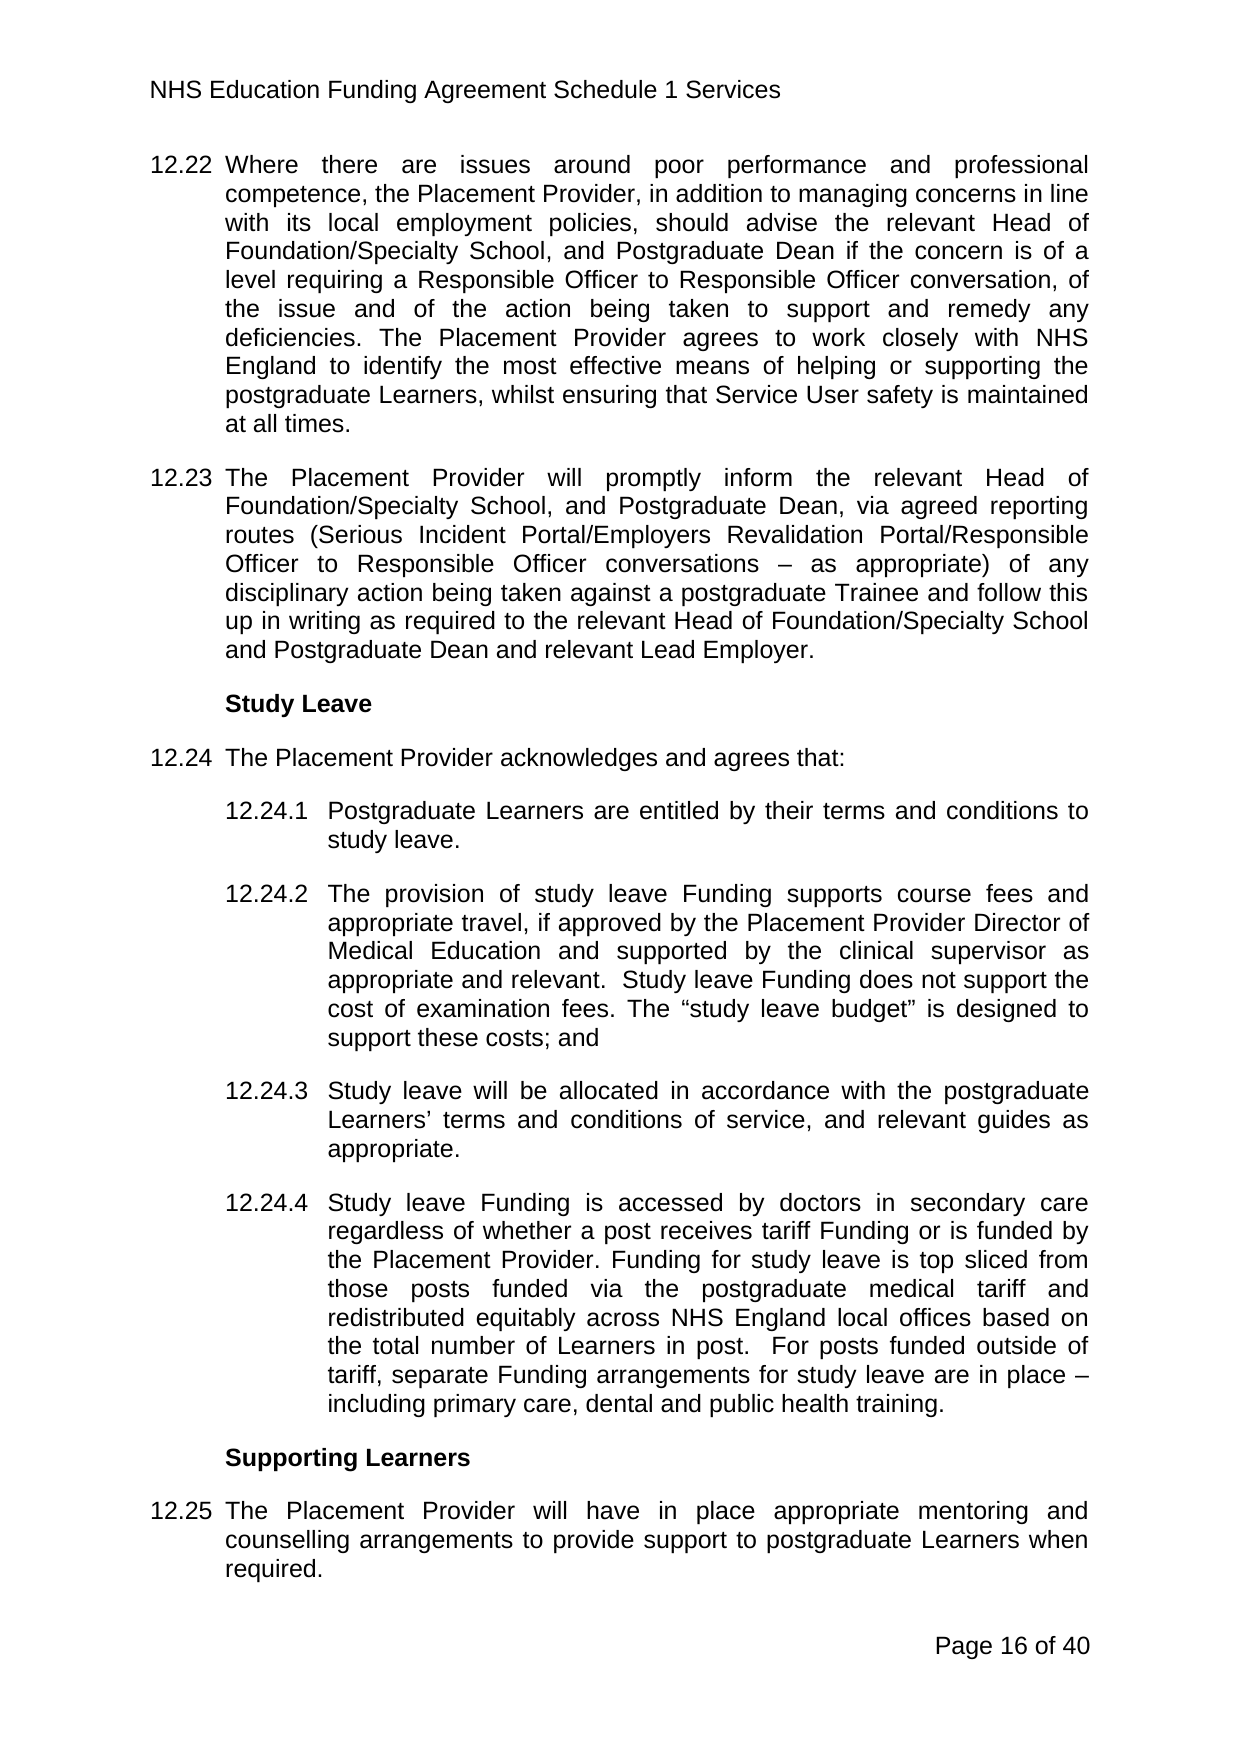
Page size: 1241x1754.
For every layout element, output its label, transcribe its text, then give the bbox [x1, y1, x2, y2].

text Study leave Funding is accessed by doctors in secondary care regardless of whether a post receives tariff Funding or is funded by the Placement Provider. Funding for study leave is top sliced from those posts funded via the postgraduate medical tariff and redistributed equitably across NHS England local offices based on the total number of Learners in post. For posts funded outside of tariff, separate Funding arrangements for study leave are in place – including primary care, dental and public health training. [225, 1187, 1090, 1417]
text The Placement Provider will promptly inform the relevant Head of Foundation/Specialty School, and Postgraduate Dean, via agreed reporting routes (Serious Incident Portal/Employers Revalidation Portal/Responsible Officer to Responsible Officer conversations – as appropriate) of any disciplinary action being taken against a postgraduate Trainee and follow this up in writing as required to the relevant Head of Foundation/Specialty School and Postgraduate Dean and relevant Lead Employer. [150, 462, 1090, 664]
text Study leave will be allocated in accordance with the postgraduate Learners’ terms and conditions of service, and relevant guides as appropriate. [225, 1076, 1090, 1162]
text The provision of study leave Funding supports course fees and appropriate travel, if approved by the Placement Provider Director of Medical Education and supported by the clinical supervisor as appropriate and relevant. Study leave Funding does not support the cost of examination fees. The “study leave budget” is designed to support these costs; and [225, 879, 1090, 1051]
text Study Leave [225, 689, 1090, 717]
text The Placement Provider acknowledges and agrees that: [150, 742, 1090, 771]
text Postgraduate Learners are entitled by their terms and conditions to study leave. [225, 796, 1090, 854]
text The Placement Provider will have in place appropriate mentoring and counselling arrangements to provide support to postgraduate Learners when required. [150, 1496, 1090, 1582]
text Where there are issues around poor performance and professional competence, the Placement Provider, in addition to managing concerns in line with its local employment policies, should advise the relevant Head of Foundation/Specialty School, and Postgraduate Dean if the concern is of a level requiring a Responsible Officer to Responsible Officer conversation, of the issue and of the action being taken to support and remedy any deficiencies. The Placement Provider agrees to work closely with NHS England to identify the most effective means of helping or supporting the postgraduate Learners, whilst ensuring that Service User safety is maintained at all times. [150, 150, 1090, 437]
text Supporting Learners [225, 1442, 1090, 1471]
